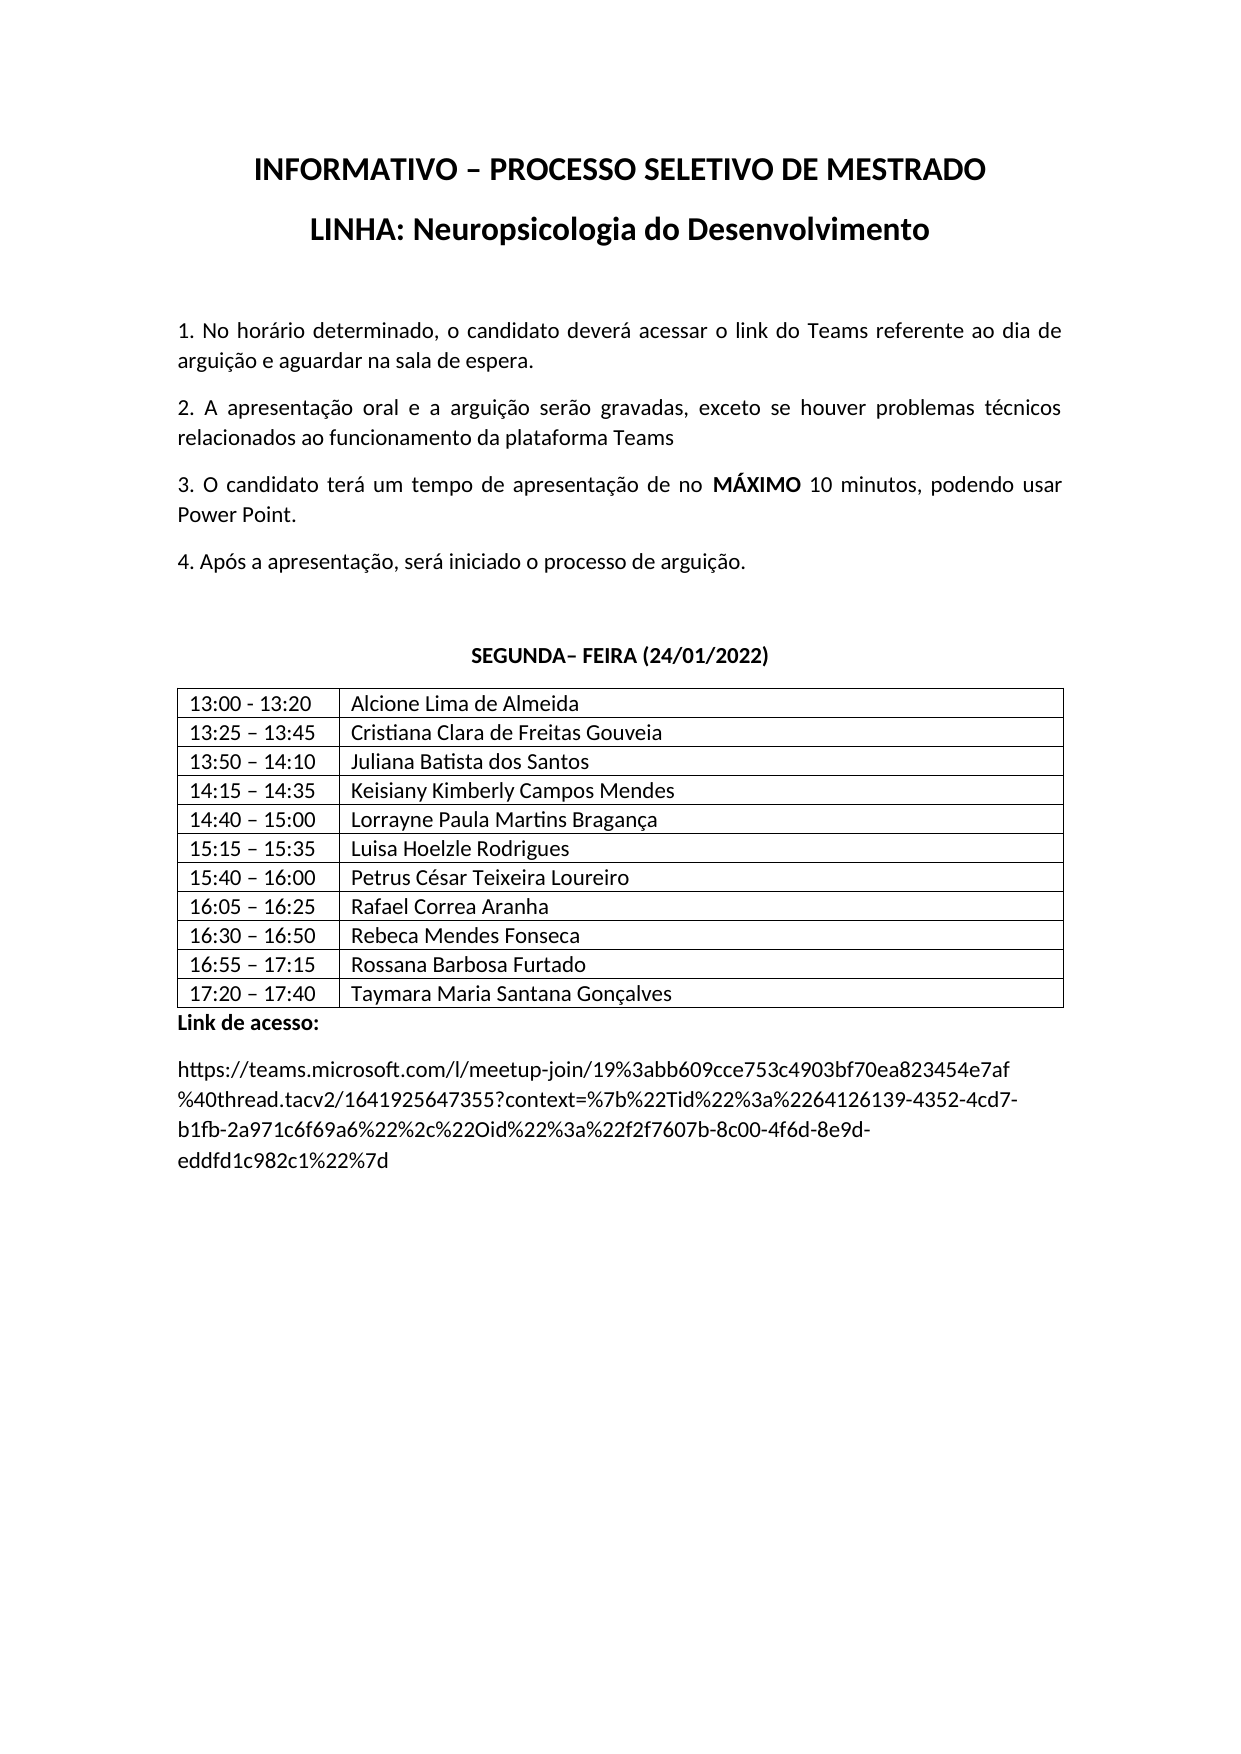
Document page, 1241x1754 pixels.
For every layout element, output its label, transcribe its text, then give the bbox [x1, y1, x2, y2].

table_cell 13:50 – 14:10 [178, 747, 339, 775]
table_cell Lorrayne Paula Martins Bragança [340, 805, 1063, 833]
table_header Alcione Lima de Almeida [340, 689, 1063, 717]
table_cell 15:15 – 15:35 [178, 834, 339, 862]
text LINHA: Neuropsicologia do Desenvolvimento [177, 208, 1063, 249]
text 1. No horário determinado, o candidato deverá acessar o link do Teams referente ao dia de arguição e aguardar na sala de espera. [177, 316, 1063, 374]
text 3. O candidato terá um tempo de apresentação de no MÁXIMO 10 minutos, podendo usar Power Point. [177, 470, 1063, 528]
table_cell 16:55 – 17:15 [178, 950, 339, 978]
table_cell 14:15 – 14:35 [178, 776, 339, 804]
table_cell Rafael Correa Aranha [340, 892, 1063, 920]
table_cell Keisiany Kimberly Campos Mendes [340, 776, 1063, 804]
text INFORMATIVO – PROCESSO SELETIVO DE MESTRADO [177, 148, 1063, 188]
table_cell Taymara Maria Santana Gonçalves [340, 979, 1063, 1007]
table_cell Rossana Barbosa Furtado [340, 950, 1063, 978]
table_header 13:00 - 13:20 [178, 689, 339, 717]
table_cell Juliana Batista dos Santos [340, 747, 1063, 775]
table_cell Rebeca Mendes Fonseca [340, 921, 1063, 949]
table_cell Luisa Hoelzle Rodrigues [340, 834, 1063, 862]
table_cell 16:30 – 16:50 [178, 921, 339, 949]
text SEGUNDA– FEIRA (24/01/2022) [177, 641, 1063, 669]
table_cell Petrus César Teixeira Loureiro [340, 863, 1063, 891]
table_cell 14:40 – 15:00 [178, 805, 339, 833]
text 4. Após a apresentação, será iniciado o processo de arguição. [177, 547, 1063, 575]
text https://teams.microsoft.com/l/meetup-join/19%3abb609cce753c4903bf70ea823454e7af%40thread.tacv2/1641925647355?context=%7b%22Tid%22%3a%2264126139-4352-4cd7-b1fb-2a971c6f69a6%22%2c%22Oid%22%3a%22f2f7607b-8c00-4f6d-8e9d-eddfd1c982c1%22%7d [177, 1055, 1063, 1174]
table_cell Cristiana Clara de Freitas Gouveia [340, 718, 1063, 746]
table_cell 16:05 – 16:25 [178, 892, 339, 920]
text Link de acesso: [177, 1008, 1063, 1036]
table_cell 13:25 – 13:45 [178, 718, 339, 746]
table_cell 17:20 – 17:40 [178, 979, 339, 1007]
table_cell 15:40 – 16:00 [178, 863, 339, 891]
text 2. A apresentação oral e a arguição serão gravadas, exceto se houver problemas técnicos relacionados ao funcionamento da plataforma Teams [177, 393, 1063, 451]
